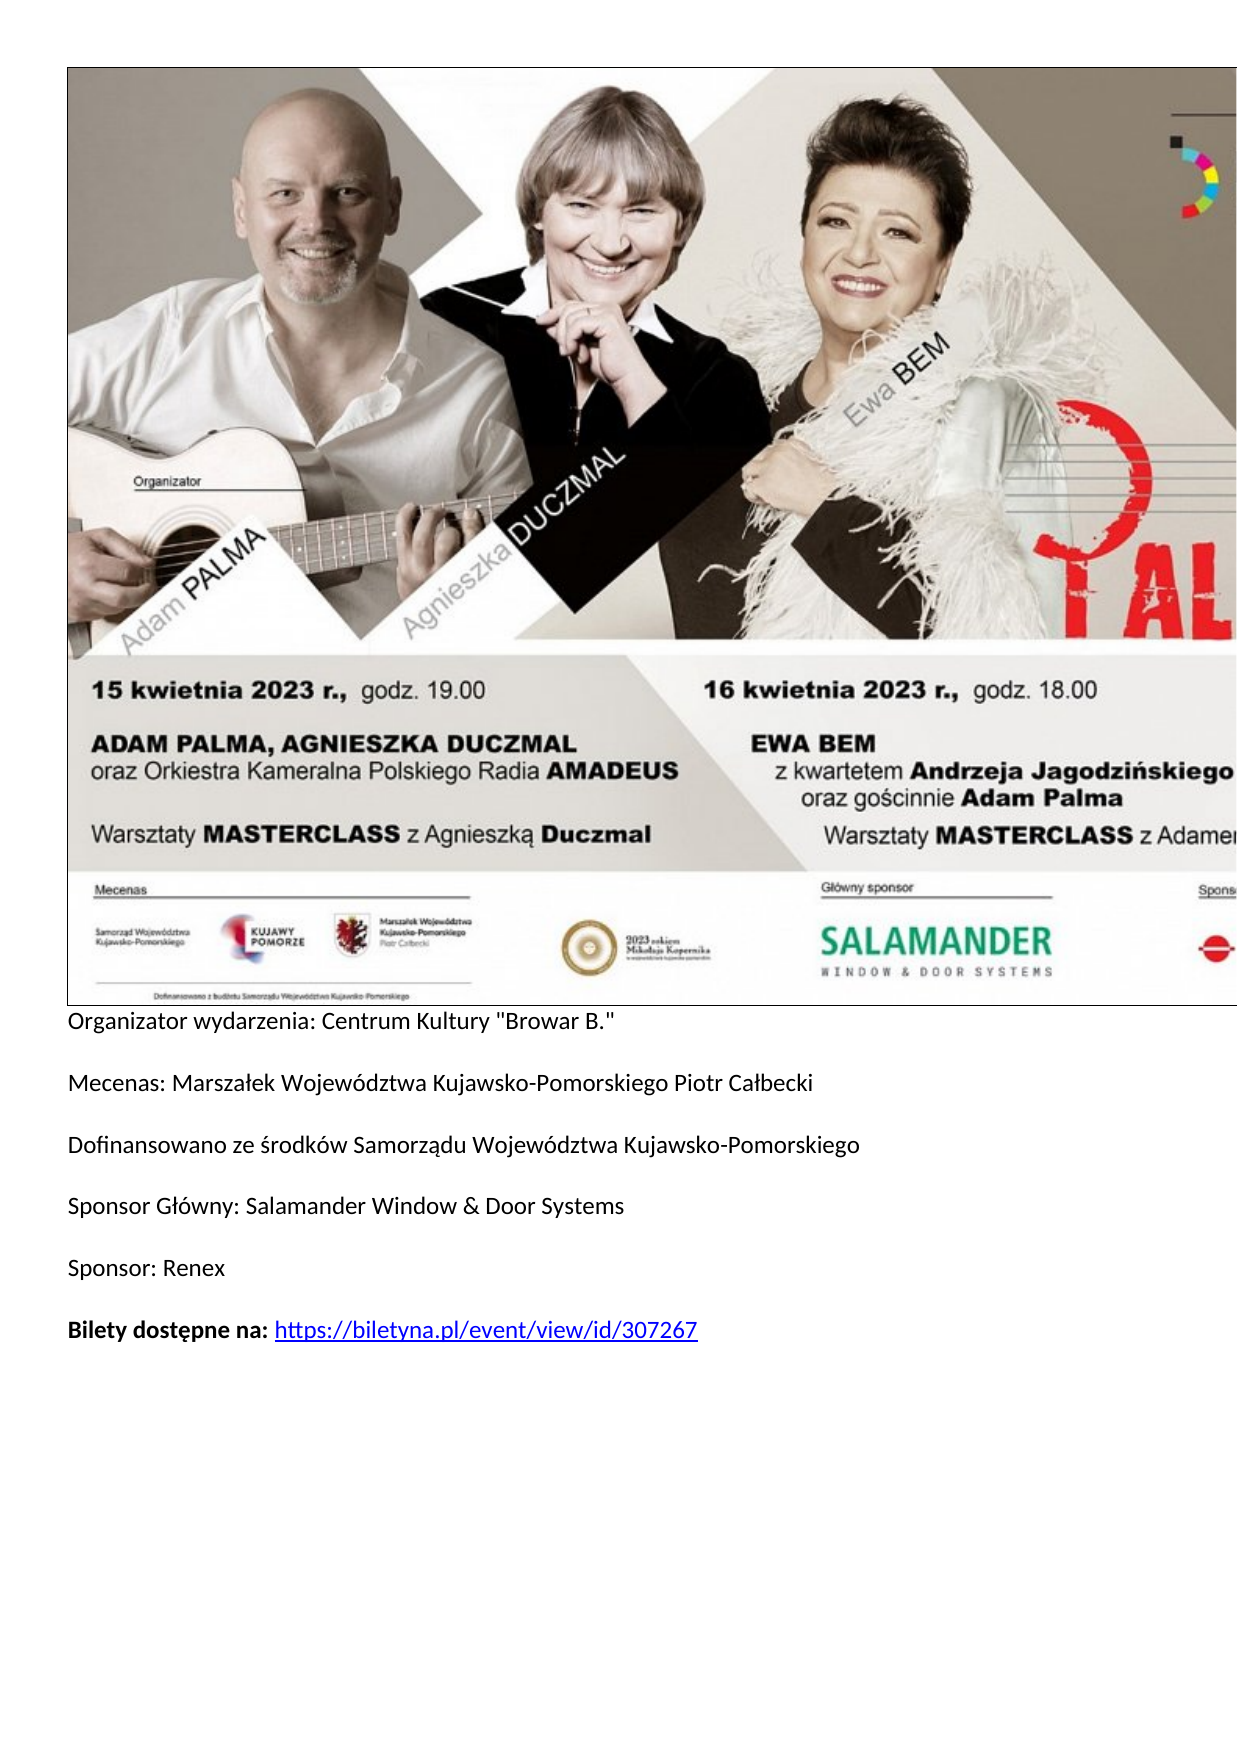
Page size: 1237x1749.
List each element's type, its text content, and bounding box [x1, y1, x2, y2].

text Bilety dostępne na: https://biletyna.pl/event/view/id/307267 [68, 1314, 1169, 1344]
text Sponsor Główny: Salamander Window & Door Systems [68, 1191, 1169, 1221]
picture [68, 68, 1237, 1005]
text Sponsor: Renex [68, 1252, 1169, 1283]
text Dofinansowano ze środków Samorządu Województwa Kujawsko-Pomorskiego [68, 1129, 1169, 1159]
text Organizator wydarzenia: Centrum Kultury "Browar B." [68, 1006, 1169, 1036]
text Mecenas: Marszałek Województwa Kujawsko-Pomorskiego Piotr Całbecki [68, 1067, 1169, 1097]
